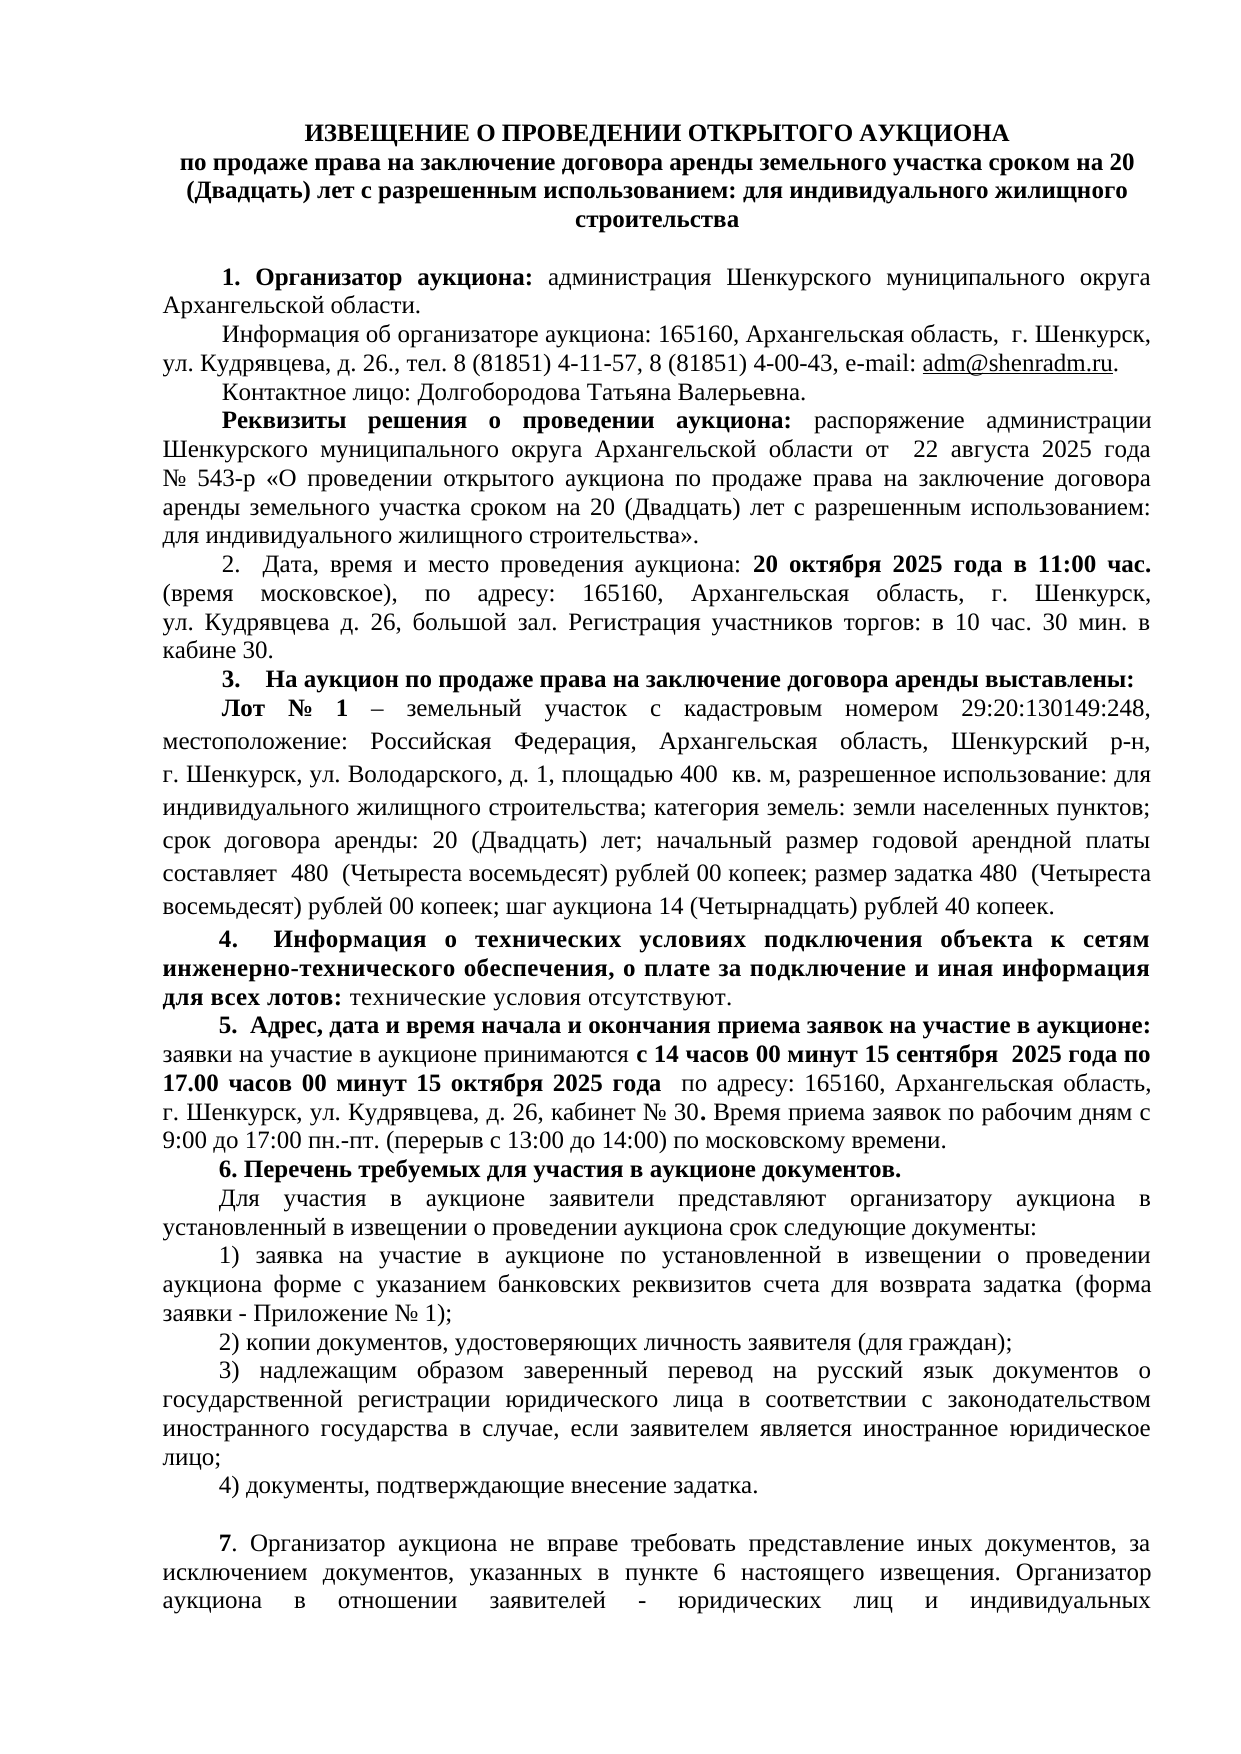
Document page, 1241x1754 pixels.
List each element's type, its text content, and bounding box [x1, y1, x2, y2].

text 3) надлежащим образом заверенный перевод на русский язык документов о государственной регистрации юридического лица в соответствии с законодательством иностранного государства в случае, если заявителем является иностранное юридическое лицо; [162, 1356, 1152, 1471]
text 5. Адрес, дата и время начала и окончания приема заявок на участие в аукционе: заявки на участие в аукционе принимаются с 14 часов 00 минут 15 сентября 2025 года по 17.00 часов 00 минут 15 октября 2025 года по адресу: 165160, Архангельская область, г. Шенкурск, ул. Кудрявцева, д. 26, кабинет № 30. Время приема заявок по рабочим дням с 9:00 до 17:00 пн.-пт. (перерыв с 13:00 до 14:00) по московскому времени. [162, 1011, 1152, 1154]
text 4) документы, подтверждающие внесение задатка. [162, 1471, 1152, 1499]
text Для участия в аукционе заявители представляют организатору аукциона в установленный в извещении о проведении аукциона срок следующие документы: [162, 1183, 1152, 1241]
text 2. Дата, время и место проведения аукциона: 20 октября 2025 года в 11:00 час. (время московское), по адресу: 165160, Архангельская область, г. Шенкурск, ул. Кудрявцева д. 26, большой зал. Регистрация участников торгов: в 10 час. 30 мин. в кабине 30. [162, 549, 1152, 664]
text 6. Перечень требуемых для участия в аукционе документов. [162, 1154, 1152, 1183]
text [162, 1528, 1152, 1614]
text Реквизиты решения о проведении аукциона: распоряжение администрации Шенкурского муниципального округа Архангельской области от 22 августа 2025 года № 543-р «О проведении открытого аукциона по продаже права на заключение договора аренды земельного участка сроком на 20 (Двадцать) лет с разрешенным использованием: для индивидуального жилищного строительства». [162, 406, 1152, 549]
text Информация об организаторе аукциона: 165160, Архангельская область, г. Шенкурск, ул. Кудрявцева, д. 26., тел. 8 (81851) 4-11-57, 8 (81851) 4-00-43, e-mail: adm@shenradm.ru. [162, 319, 1152, 377]
text 3. На аукцион по продаже права на заключение договора аренды выставлены: [162, 664, 1152, 693]
text 4. Информация о технических условиях подключения объекта к сетям инженерно-технического обеспечения, о плате за подключение и иная информация для всех лотов: технические условия отсутствуют. [162, 924, 1152, 1011]
text по продаже права на заключение договора аренды земельного участка сроком на 20 (Двадцать) лет с разрешенным использованием: для индивидуального жилищного строительства [162, 147, 1152, 233]
text Лот № 1 – земельный участок с кадастровым номером 29:20:130149:248, местоположение: Российская Федерация, Архангельская область, Шенкурский р-н, г. Шенкурск, ул. Володарского, д. 1, площадью 400 кв. м, разрешенное использование: для индивидуального жилищного строительства; категория земель: земли населенных пунктов; срок договора аренды: 20 (Двадцать) лет; начальный размер годовой арендной платы составляет 480 (Четыреста восемьдесят) рублей 00 копеек; размер задатка 480 (Четыреста восемьдесят) рублей 00 копеек; шаг аукциона 14 (Четырнадцать) рублей 40 копеек. [162, 693, 1152, 920]
text 1. Организатор аукциона: администрация Шенкурского муниципального округа Архангельской области. [162, 262, 1152, 319]
text ИЗВЕЩЕНИЕ О ПРОВЕДЕНИИ ОТКРЫТОГО АУКЦИОНА [162, 118, 1152, 147]
text 2) копии документов, удостоверяющих личность заявителя (для граждан); [162, 1327, 1152, 1356]
text Контактное лицо: Долгобородова Татьяна Валерьевна. [162, 377, 1152, 406]
text 1) заявка на участие в аукционе по установленной в извещении о проведении аукциона форме с указанием банковских реквизитов счета для возврата задатка (форма заявки - Приложение № 1); [162, 1241, 1152, 1327]
